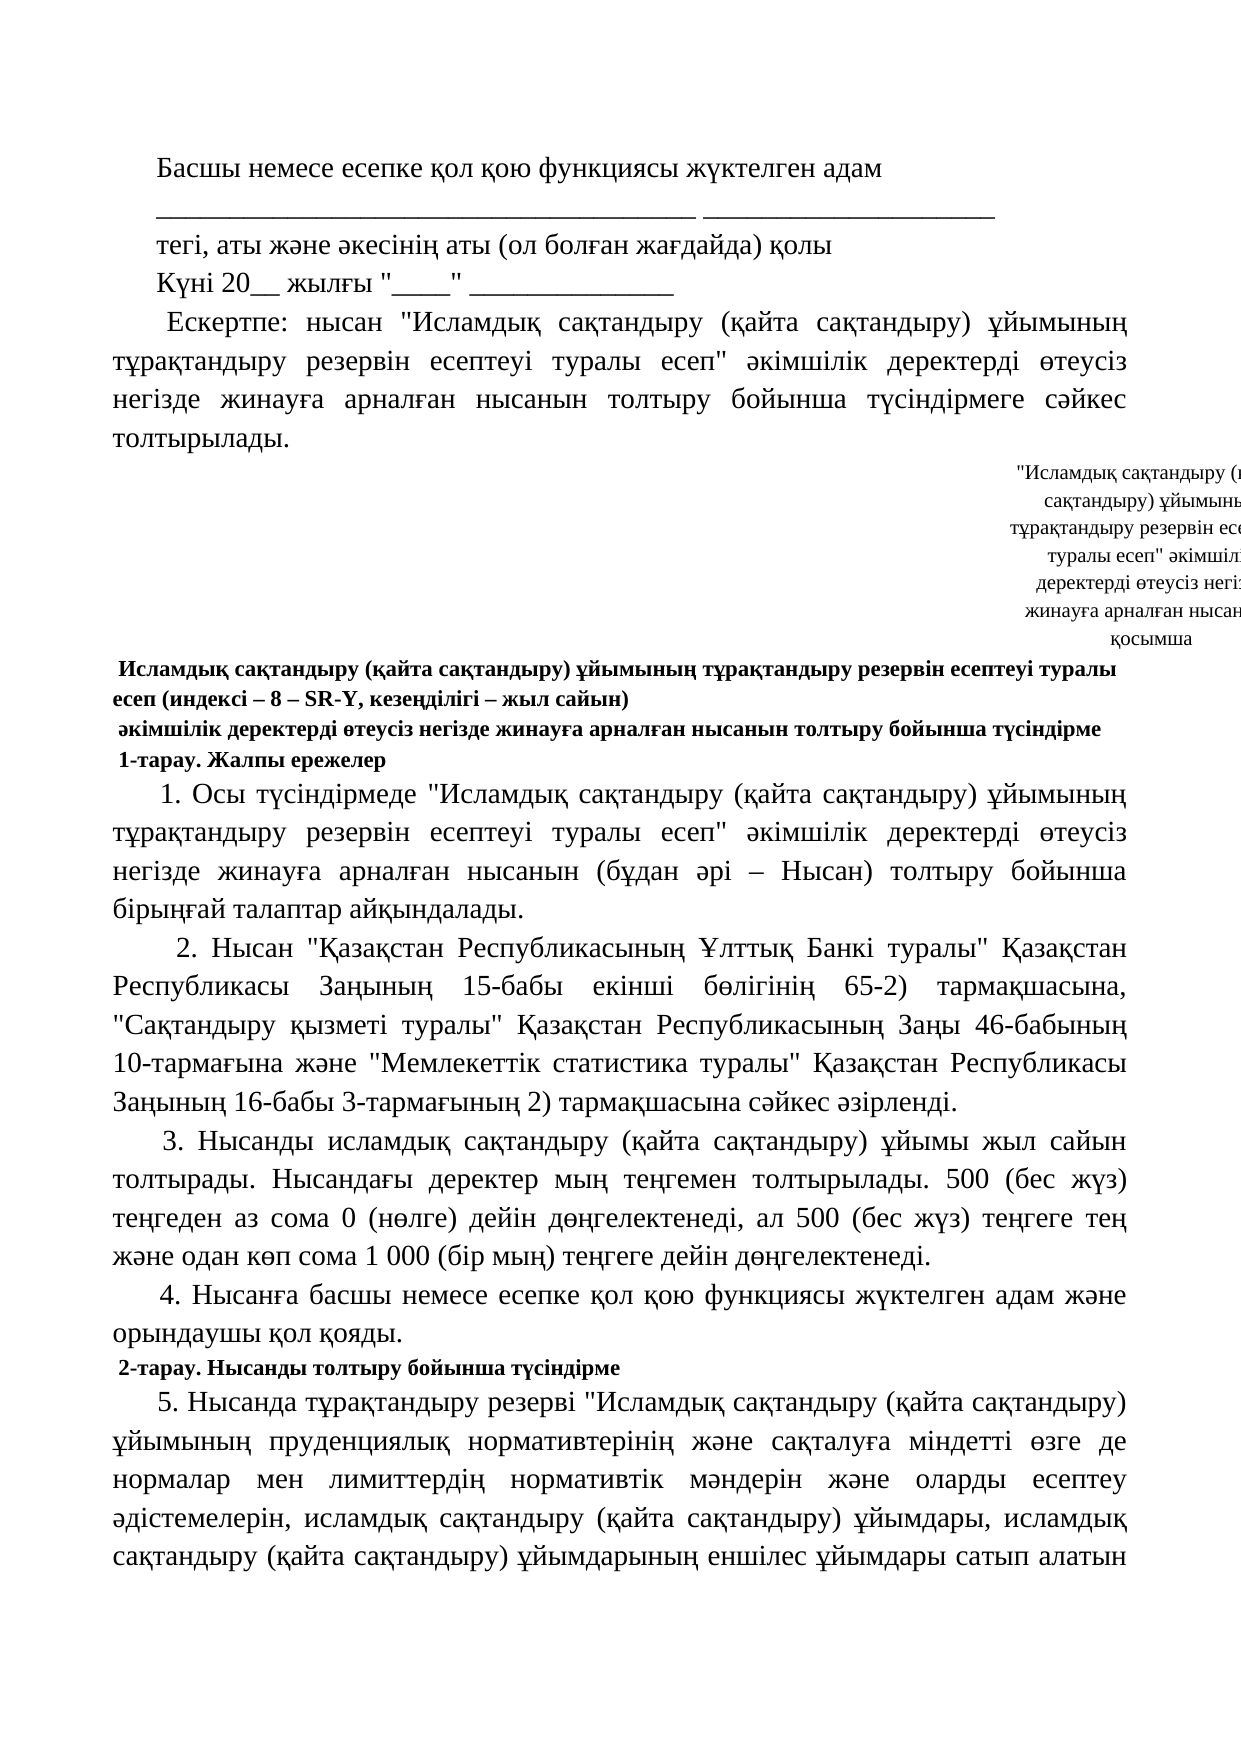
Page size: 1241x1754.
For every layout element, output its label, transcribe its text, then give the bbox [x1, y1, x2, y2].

text Исламдық сақтандыру (қайта сақтандыру) ұйымының тұрақтандыру резервін есептеуі туралы есеп (индексі – 8 – SR-Y, кезеңділігі – жыл сайын) [112, 655, 1128, 712]
text 2-тарау. Нысанды толтыру бойынша түсіндірме [112, 1354, 1128, 1380]
text тегі, аты және әкесінің аты (ол болған жағдайда) қолы [112, 227, 1128, 261]
text әкімшілік деректерді өтеусіз негізде жинауға арналған нысанын толтыру бойынша түсіндірме [112, 715, 1128, 742]
text 4. Нысанға басшы немесе есепке қол қою функциясы жүктелген адам және орындаушы қол қояды. [112, 1277, 1128, 1349]
text 1-тарау. Жалпы ережелер [112, 746, 1128, 772]
text Ескертпе: нысан "Исламдық сақтандыру (қайта сақтандыру) ұйымының тұрақтандыру резервін есептеуі туралы есеп" әкімшілік деректерді өтеусіз негізде жинауға арналған нысанын толтыру бойынша түсіндірмеге сәйкес толтырылады. [112, 304, 1128, 453]
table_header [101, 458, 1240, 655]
text Басшы немесе есепке қол қою функциясы жүктелген адам [112, 150, 1128, 183]
text 1. Осы түсіндірмеде "Исламдық сақтандыру (қайта сақтандыру) ұйымының тұрақтандыру резервін есептеуі туралы есеп" әкімшілік деректерді өтеусіз негізде жинауға арналған нысанын (бұдан әрі – Нысан) толтыру бойынша бірыңғай талаптар айқындалады. [112, 776, 1128, 925]
text Күні 20__ жылғы "____" ______________ [112, 266, 1128, 299]
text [112, 1384, 1128, 1572]
text 2. Нысан "Қазақстан Республикасының Ұлттық Банкі туралы" Қазақстан Республикасы Заңының 15-бабы екінші бөлігінің 65-2) тармақшасына, "Сақтандыру қызметі туралы" Қазақстан Республикасының Заңы 46-бабының 10-тармағына және "Мемлекеттік статистика туралы" Қазақстан Республикасы Заңының 16-бабы 3-тармағының 2) тармақшасына сәйкес әзірленді. [112, 930, 1128, 1118]
text _____________________________________ ____________________ [112, 188, 1128, 222]
text 3. Нысанды исламдық сақтандыру (қайта сақтандыру) ұйымы жыл сайын толтырады. Нысандағы деректер мың теңгемен толтырылады. 500 (бес жүз) теңгеден аз сома 0 (нөлге) дейiн дөңгелектенеді, ал 500 (бес жүз) теңгеге тең және одан көп сома 1 000 (бір мың) теңгеге дейiн дөңгелектенеді. [112, 1123, 1128, 1272]
